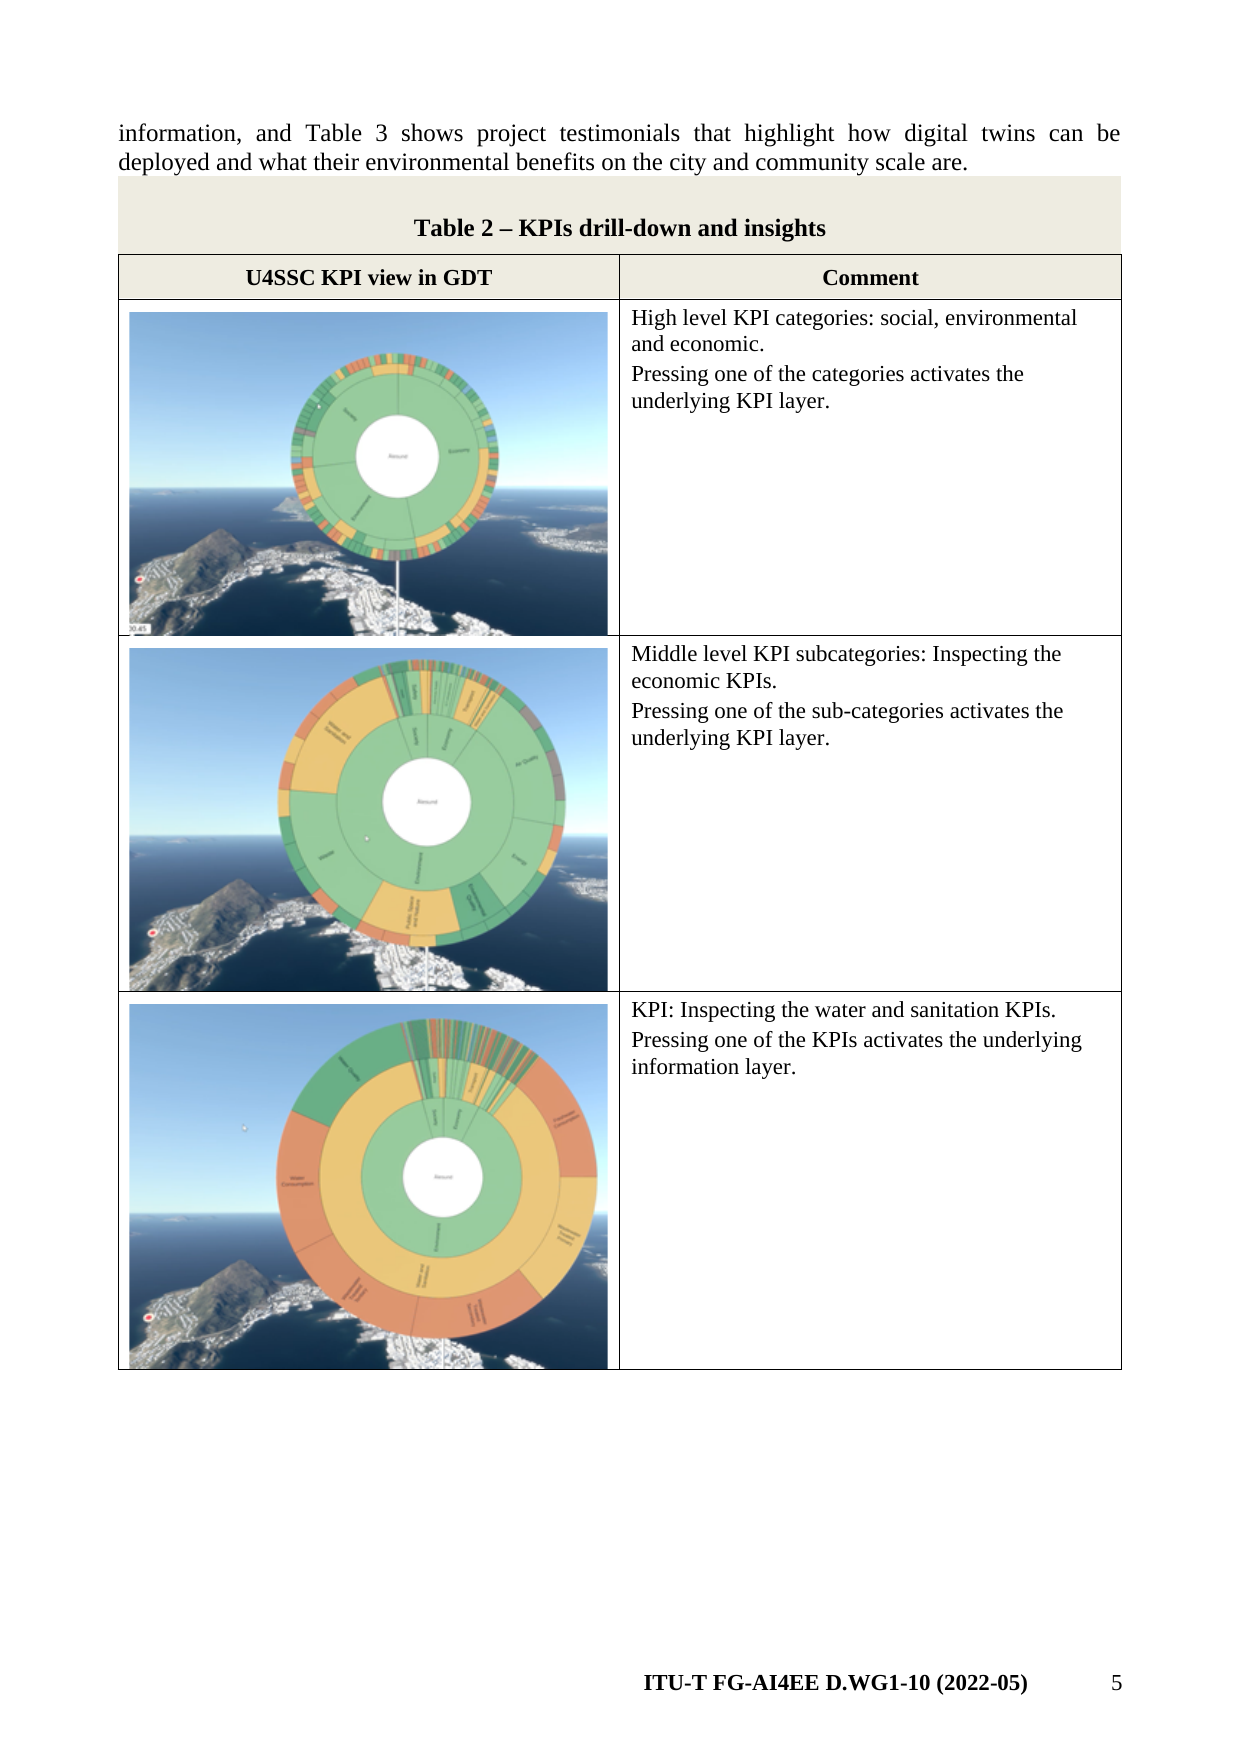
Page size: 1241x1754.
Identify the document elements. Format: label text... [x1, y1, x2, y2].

picture [129, 1004, 608, 1369]
table_cell [119, 300, 619, 635]
table_cell Comment [620, 255, 1121, 298]
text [118, 118, 1122, 176]
table_header Table 2 – KPIs drill-down and insights [118, 176, 1121, 254]
table_cell KPI: Inspecting the water and sanitation KPIs. Pressing one of the KPIs activates the underlying information layer. [620, 992, 1121, 1368]
table_cell [119, 992, 619, 1368]
table_cell Middle level KPI subcategories: Inspecting the economic KPIs. Pressing one of the sub-categories activates the underlying KPI layer. [620, 636, 1121, 991]
picture [129, 648, 608, 991]
table_cell High level KPI categories: social, environmental and economic. Pressing one of the categories activates the underlying KPI layer. [620, 300, 1121, 635]
picture [129, 312, 608, 636]
table_cell [119, 636, 619, 991]
table_cell U4SSC KPI view in GDT [119, 255, 619, 298]
